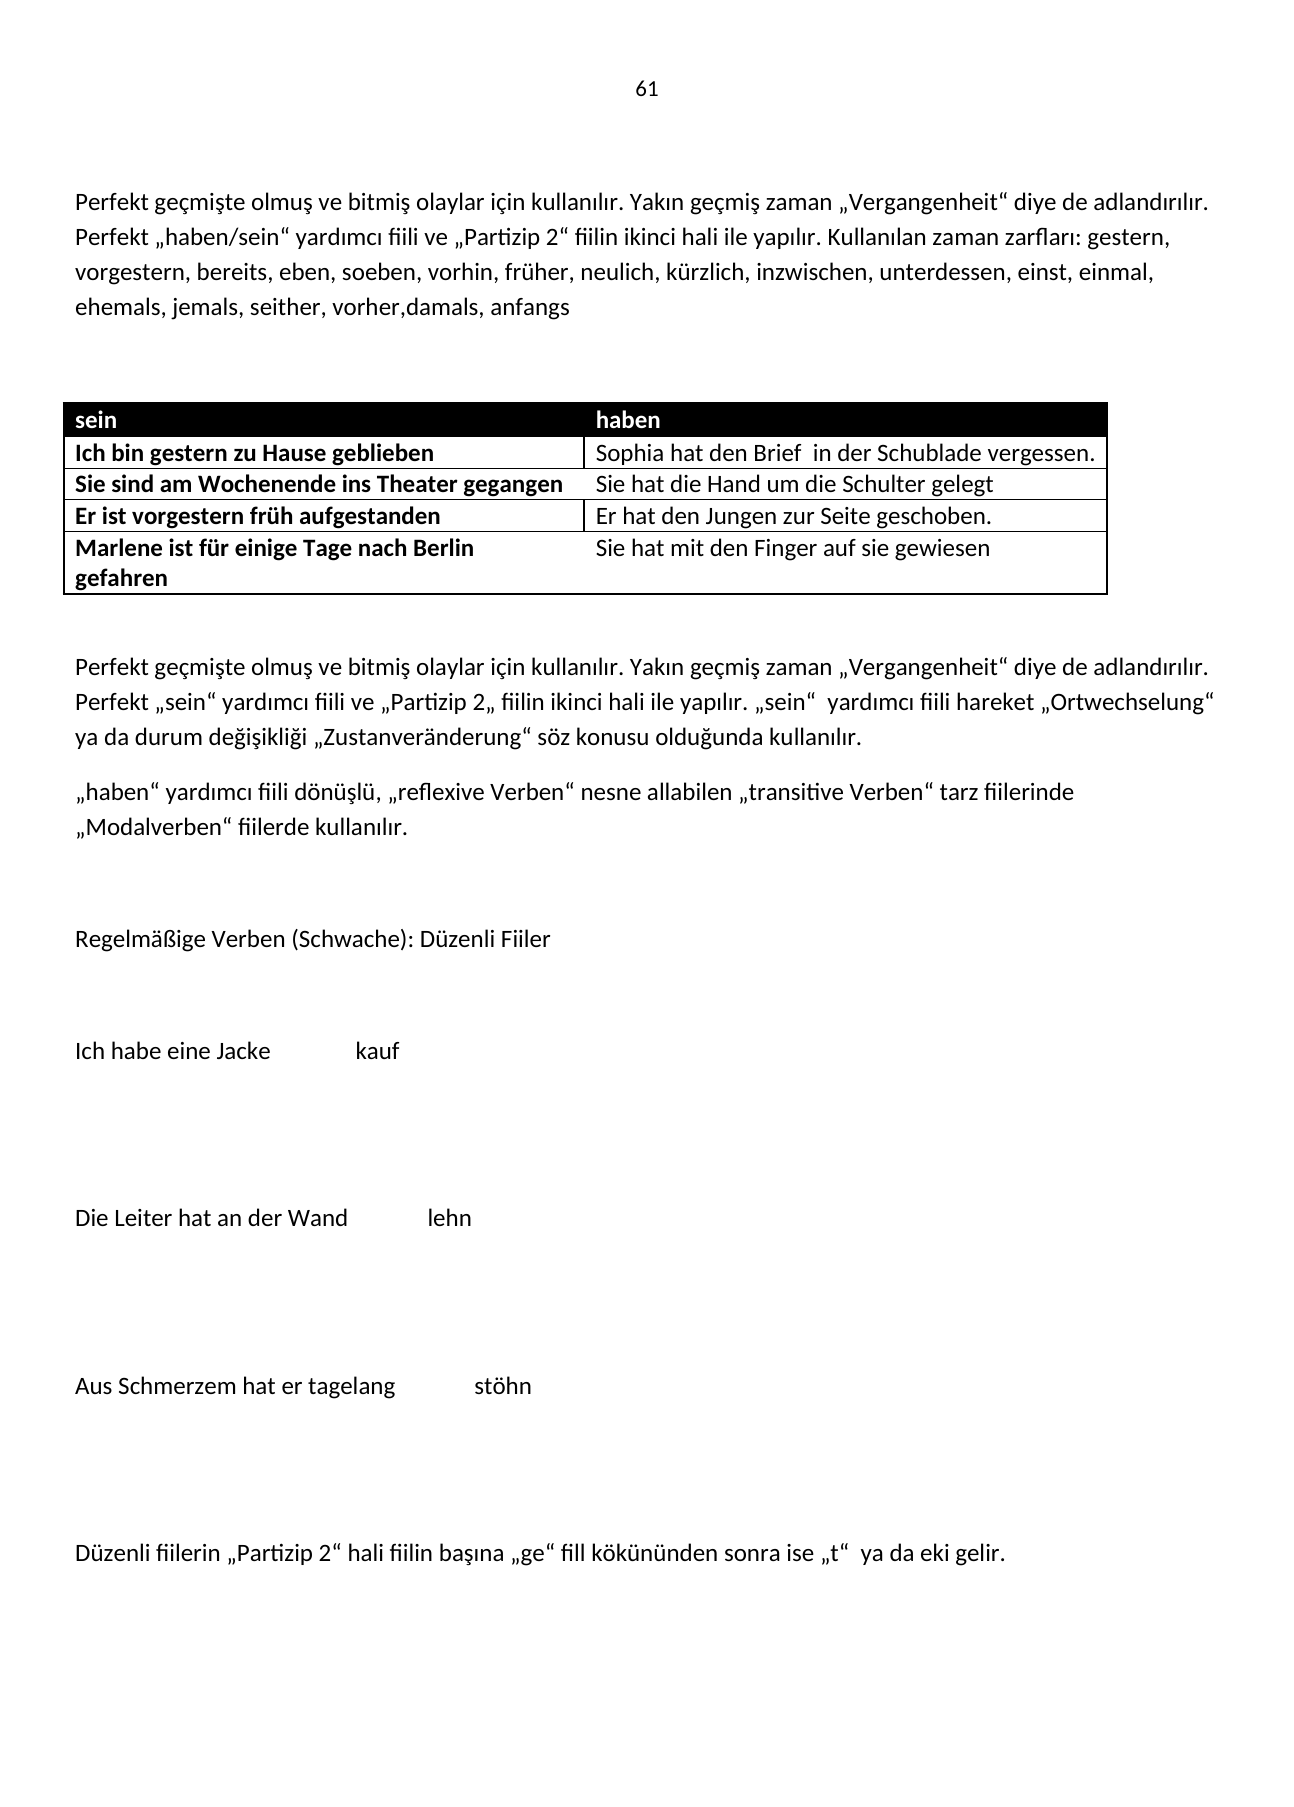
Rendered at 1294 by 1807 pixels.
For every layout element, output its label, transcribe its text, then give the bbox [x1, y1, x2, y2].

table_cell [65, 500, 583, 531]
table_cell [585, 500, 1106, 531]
text Aus Schmerzem hat er tagelang stöhn [75, 1370, 1218, 1400]
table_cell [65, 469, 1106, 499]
text Perfekt geçmişte olmuş ve bitmiş olaylar için kullanılır. Yakın geçmiş zaman „Vergangenheit“ diye de adlandırılır. Perfekt „sein“ yardımcı fiili ve „Partizip 2„ fiilin ikinci hali ile yapılır. „sein“ yardımcı fiili hareket „Ortwechselung“ ya da durum değişikliği „Zustanveränderung“ söz konusu olduğunda kullanılır. [75, 651, 1218, 751]
text Ich habe eine Jacke kauf [75, 1035, 1218, 1065]
text Die Leiter hat an der Wand lehn [75, 1202, 1218, 1233]
text Düzenli fiilerin „Partizip 2“ hali fiilin başına „ge“ fill kökününden sonra ise „t“ ya da eki gelir. [75, 1537, 1218, 1568]
text „haben“ yardımcı fiili dönüşlü, „reflexive Verben“ nesne allabilen „transitive Verben“ tarz fiilerinde „Modalverben“ fiilerde kullanılır. [75, 776, 1218, 842]
text Regelmäßige Verben (Schwache): Düzenli Fiiler [75, 923, 1218, 954]
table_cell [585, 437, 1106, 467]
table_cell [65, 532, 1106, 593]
text Perfekt geçmişte olmuş ve bitmiş olaylar için kullanılır. Yakın geçmiş zaman „Vergangenheit“ diye de adlandırılır. Perfekt „haben/sein“ yardımcı fiili ve „Partizip 2“ fiilin ikinci hali ile yapılır. Kullanılan zaman zarfları: gestern, vorgestern, bereits, eben, soeben, vorhin, früher, neulich, kürzlich, inzwischen, unterdessen, einst, einmal, ehemals, jemals, seither, vorher,damals, anfangs [75, 186, 1218, 321]
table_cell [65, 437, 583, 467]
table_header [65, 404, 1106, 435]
